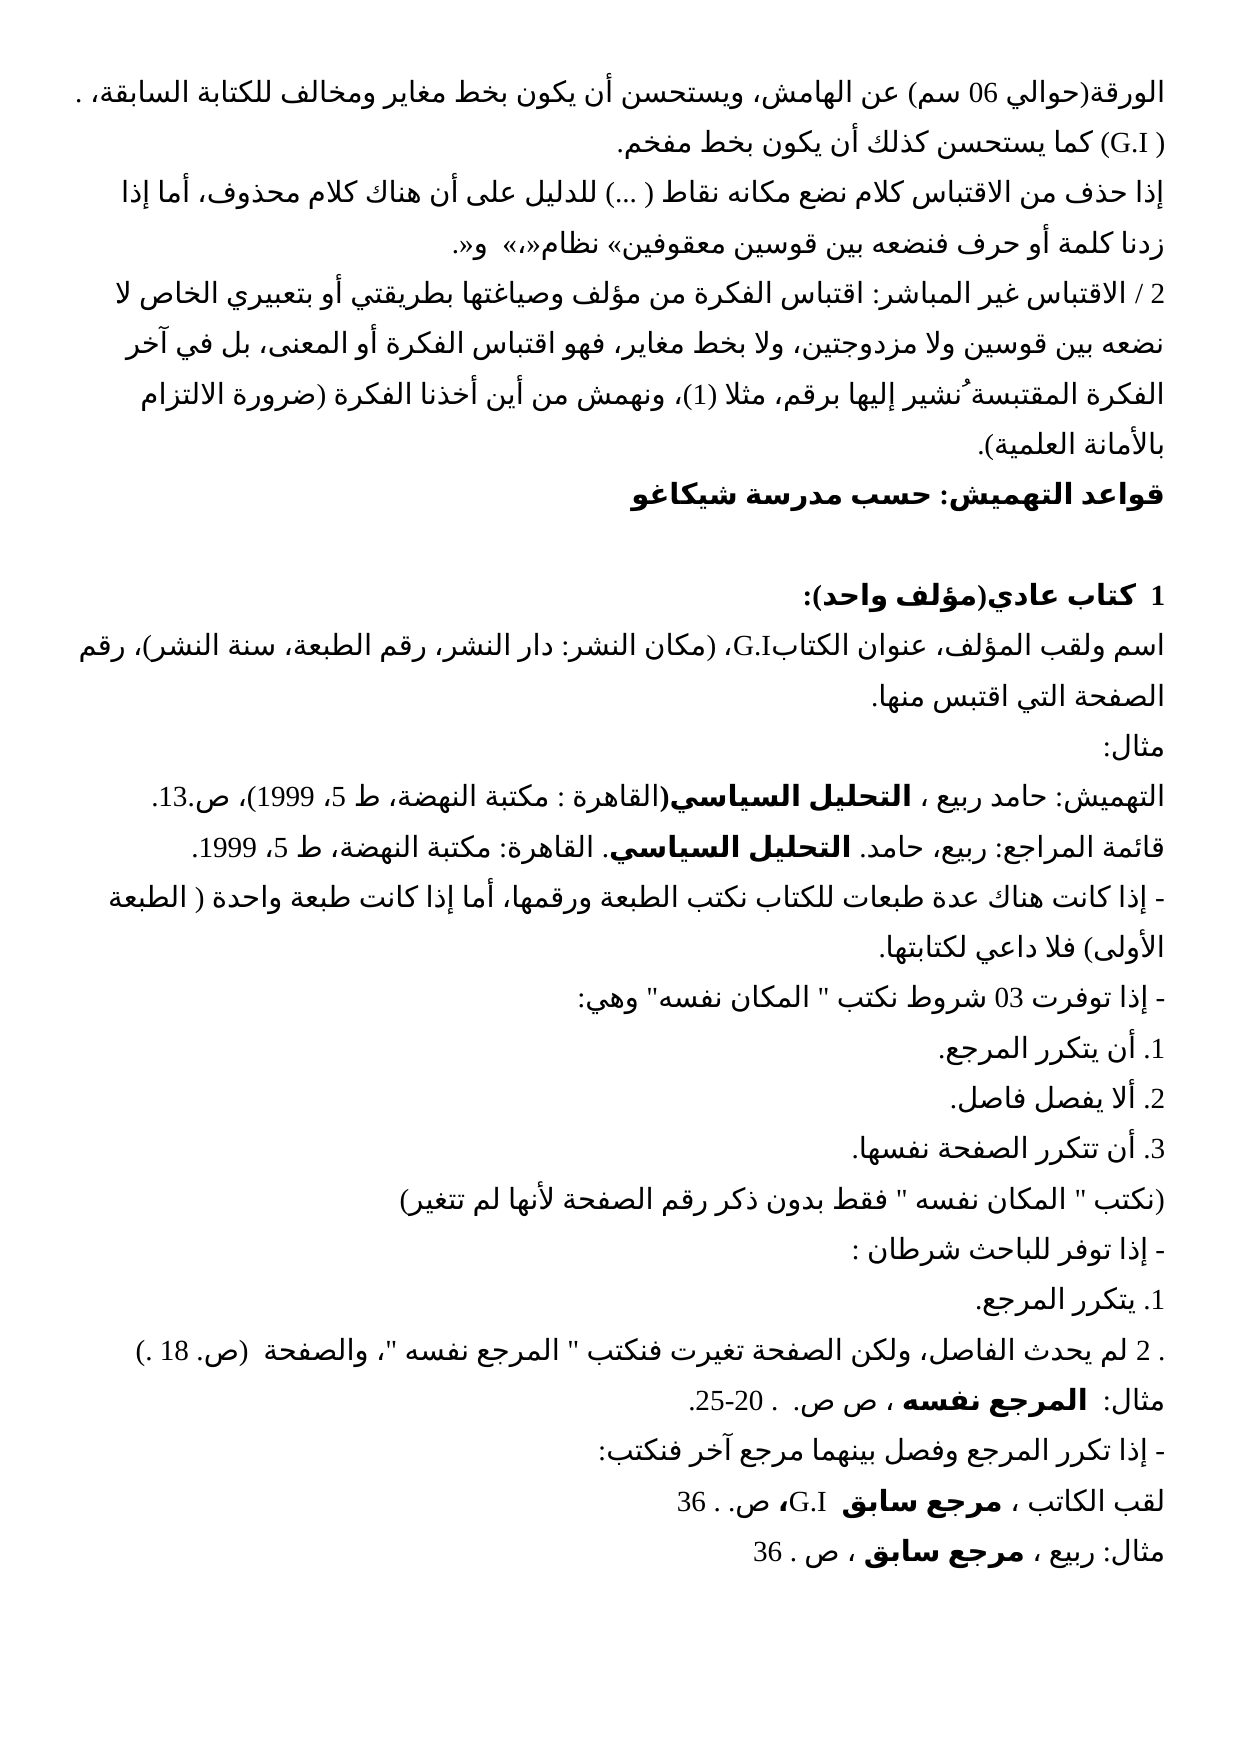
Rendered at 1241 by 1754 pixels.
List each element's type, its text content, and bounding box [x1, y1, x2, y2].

text التهميش: حامد ربيع ، التحليل السياسي(القاهرة : مكتبة النهضة، ط 5، 1999)، ص.13. [75, 779, 1165, 813]
text - إذا تكرر المرجع وفصل بينهما مرجع آخر فنكتب: [75, 1433, 1165, 1467]
text (نكتب " المكان نفسه " فقط بدون ذكر رقم الصفحة لأنها لم تتغير) [75, 1182, 1165, 1215]
text - إذا توفرت 03 شروط نكتب " المكان نفسه" وهي: [75, 981, 1165, 1014]
text لقب الكاتب ، مرجع سابق G.I، ص. . 36 [75, 1484, 1165, 1517]
text قواعد التهميش: حسب مدرسة شيكاغو [75, 477, 1165, 511]
text 1 كتاب عادي(مؤلف واحد): [75, 578, 1165, 612]
text - إذا كانت هناك عدة طبعات للكتاب نكتب الطبعة ورقمها، أما إذا كانت طبعة واحدة ( الطبعة الأولى) فلا داعي لكتابتها. [75, 880, 1165, 964]
text إذا حذف من الاقتباس كلام نضع مكانه نقاط ( ...) للدليل على أن هناك كلام محذوف، أما إذا زدنا كلمة أو حرف فنضعه بين قوسين معقوفين» نظام«،» و«. [75, 176, 1165, 259]
text مثال: [75, 729, 1165, 763]
text مثال: المرجع نفسه ، ص ص. . 20-25. [75, 1383, 1165, 1417]
text اسم ولقب المؤلف، عنوان الكتابG.I، (مكان النشر: دار النشر، رقم الطبعة، سنة النشر)، رقم الصفحة التي اقتبس منها. [75, 628, 1165, 712]
text قائمة المراجع: ربيع، حامد. التحليل السياسي. القاهرة: مكتبة النهضة، ط 5، 1999. [75, 830, 1165, 863]
text الورقة(حوالي 06 سم) عن الهامش، ويستحسن أن يكون بخط مغاير ومخالف للكتابة السابقة، .( G.I) كما يستحسن كذلك أن يكون بخط مفخم. [75, 75, 1165, 159]
text مثال: ربيع ، مرجع سابق ، ص . 36 [75, 1534, 1165, 1568]
text 1. يتكرر المرجع. [75, 1282, 1165, 1316]
text 1. أن يتكرر المرجع. [75, 1031, 1165, 1064]
text 2. ألا يفصل فاصل. [75, 1081, 1165, 1115]
text 2 / الاقتباس غير المباشر: اقتباس الفكرة من مؤلف وصياغتها بطريقتي أو بتعبيري الخاص.لا نضعه بين قوسين ولا مزدوجتين، ولا بخط مغاير، فهو اقتباس الفكرة أو المعنى، بل في آخر الفكرة المقتبسة ُنشير إليها برقم، مثلا (1)، ونهمش من أين أخذنا الفكرة (ضرورة الالتزام بالأمانة العلمية). [75, 276, 1165, 461]
text - إذا توفر للباحث شرطان : [75, 1232, 1165, 1266]
text 3. أن تتكرر الصفحة نفسها. [75, 1132, 1165, 1165]
text . 2 لم يحدث الفاصل، ولكن الصفحة تغيرت فنكتب " المرجع نفسه "، والصفحة (ص. 18 .) [75, 1333, 1165, 1366]
